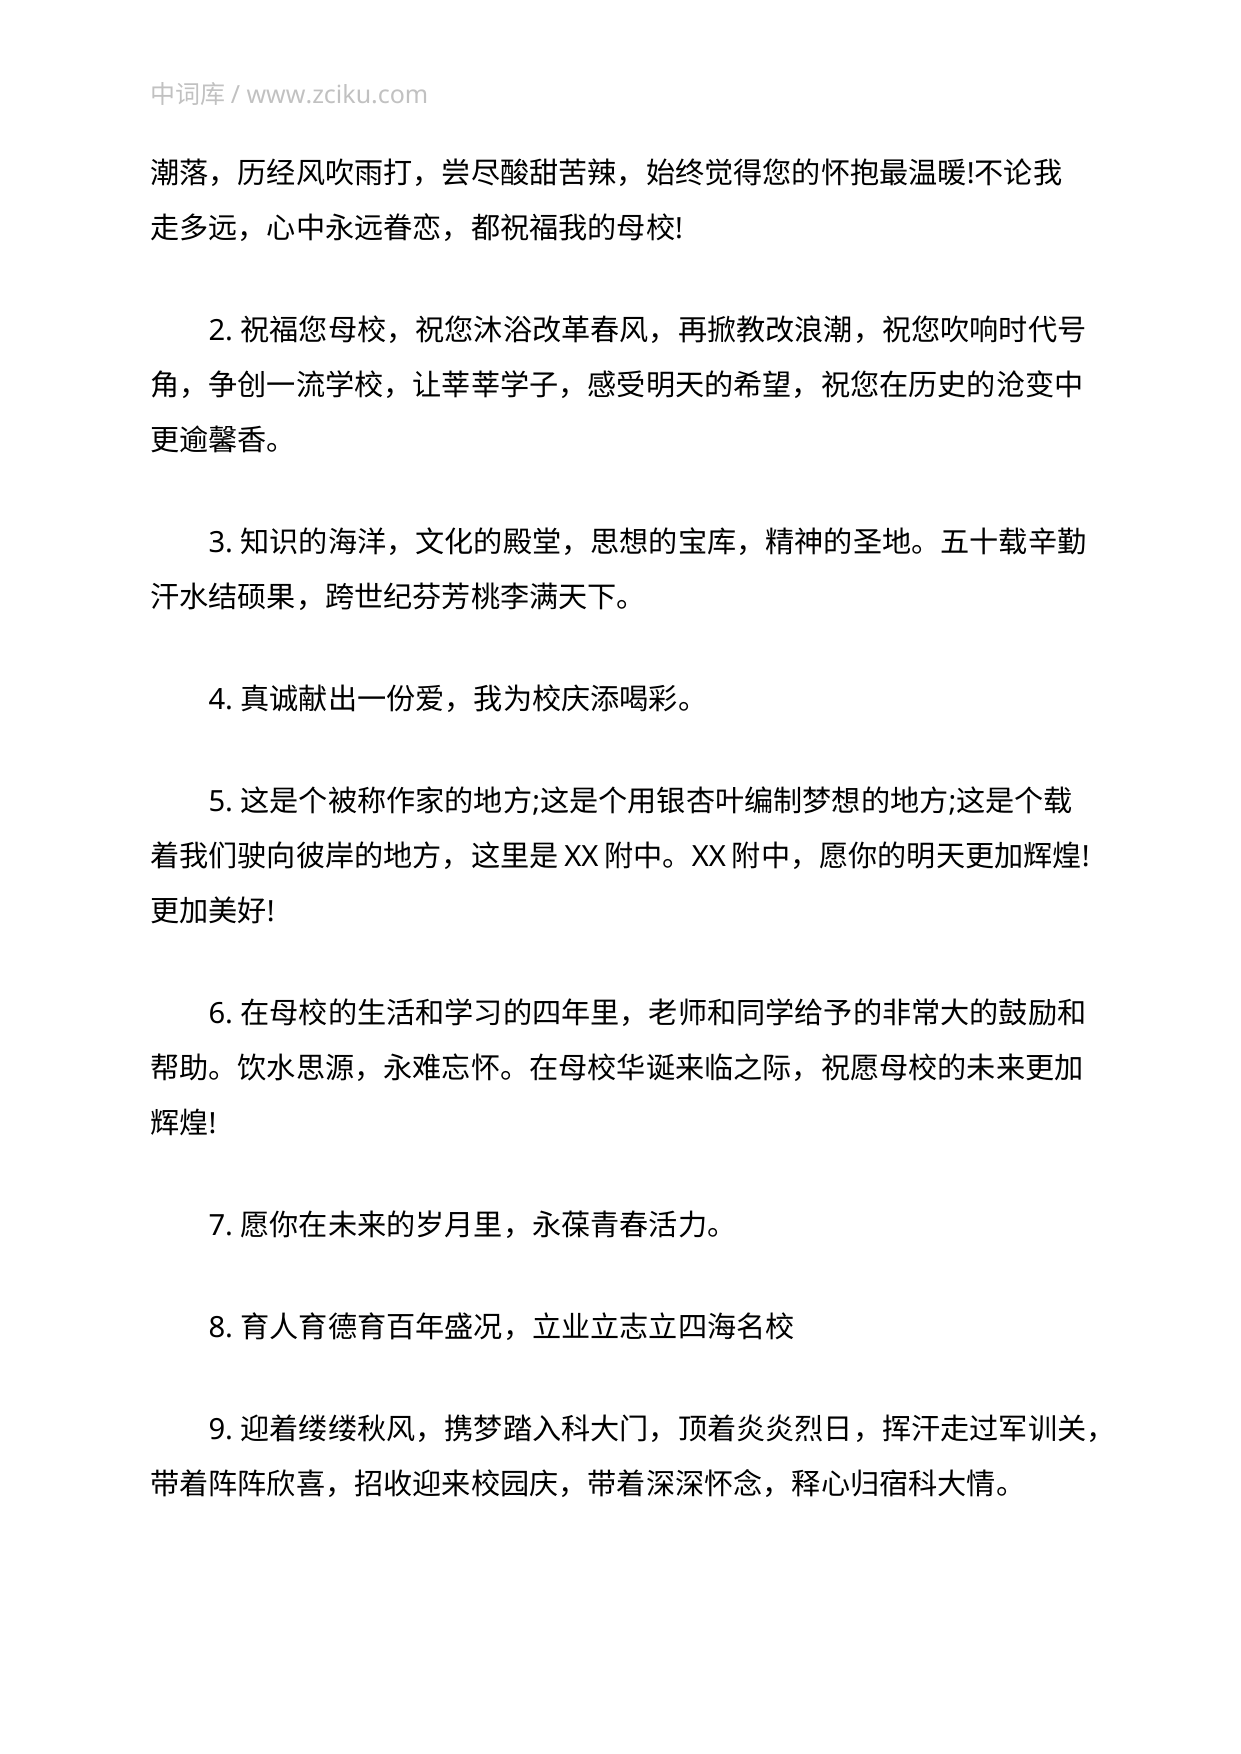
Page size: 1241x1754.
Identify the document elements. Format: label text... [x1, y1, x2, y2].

text 8. 育人育德育百年盛况，立业立志立四海名校 [150, 1303, 1090, 1346]
text 3. 知识的海洋，文化的殿堂，思想的宝库，精神的圣地。五十载辛勤汗水结硕果，跨世纪芬芳桃李满天下。 [150, 519, 1090, 616]
text 6. 在母校的生活和学习的四年里，老师和同学给予的非常大的鼓励和帮助。饮水思源，永难忘怀。在母校华诞来临之际，祝愿母校的未来更加辉煌! [150, 989, 1090, 1142]
text 5. 这是个被称作家的地方;这是个用银杏叶编制梦想的地方;这是个载着我们驶向彼岸的地方，这里是XX附中。XX附中，愿你的明天更加辉煌!更加美好! [150, 777, 1090, 930]
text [150, 150, 1090, 247]
text 7. 愿你在未来的岁月里，永葆青春活力。 [150, 1201, 1090, 1244]
text 4. 真诚献出一份爱，我为校庆添喝彩。 [150, 675, 1090, 718]
text 9. 迎着缕缕秋风，携梦踏入科大门，顶着炎炎烈日，挥汗走过军训关，带着阵阵欣喜，招收迎来校园庆，带着深深怀念，释心归宿科大情。 [150, 1405, 1090, 1502]
text 2. 祝福您母校，祝您沐浴改革春风，再掀教改浪潮，祝您吹响时代号角，争创一流学校，让莘莘学子，感受明天的希望，祝您在历史的沧变中更逾馨香。 [150, 307, 1090, 459]
